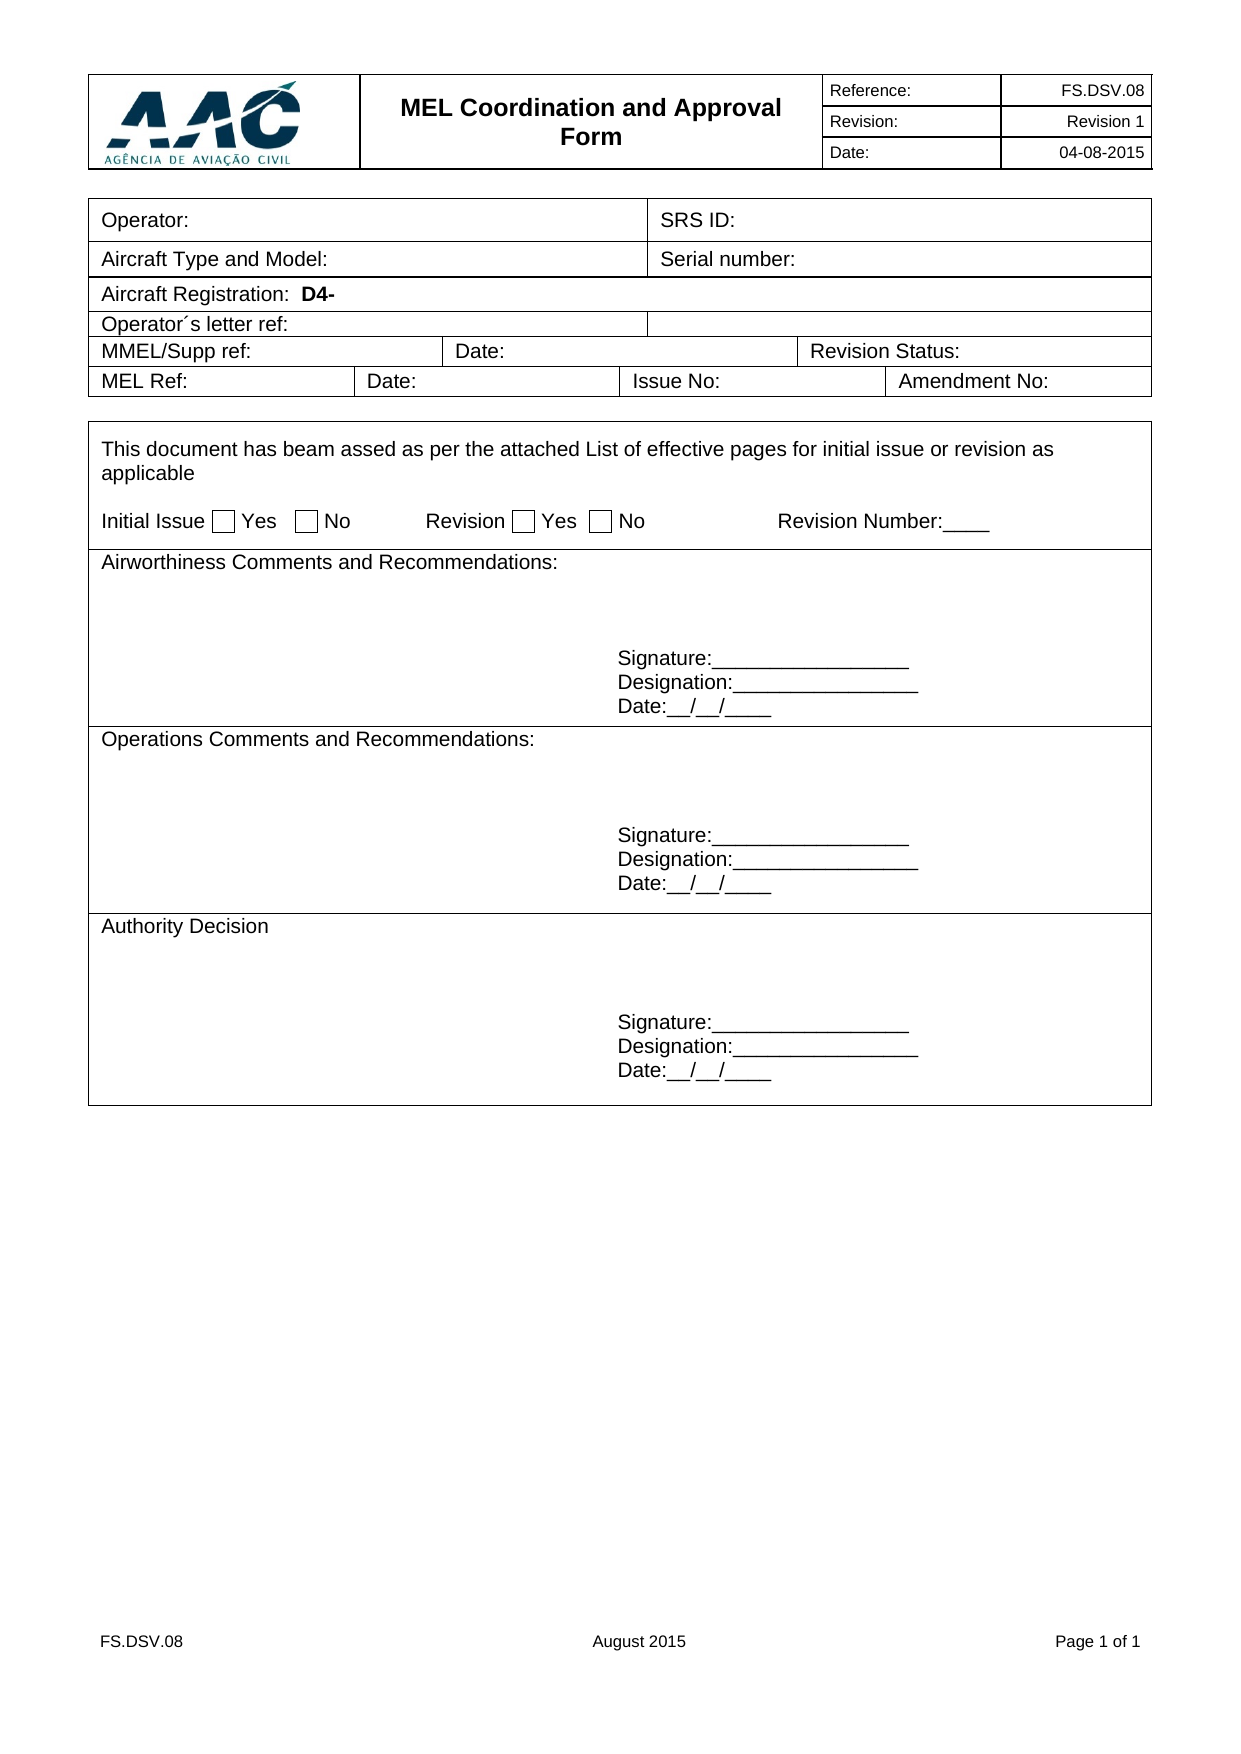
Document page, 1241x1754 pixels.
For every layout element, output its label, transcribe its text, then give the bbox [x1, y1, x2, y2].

table_cell MEL Ref: [89, 367, 354, 396]
table_cell Aircraft Registration: D4- [89, 278, 1151, 311]
table_cell Issue No: [620, 367, 885, 396]
table_cell [648, 312, 1151, 336]
table_cell Operator´s letter ref: [89, 312, 647, 336]
table_cell Operations Comments and Recommendations: Signature:_________________ Designation:________________ Date:__/__/____ [89, 727, 1151, 913]
table_header Operator: [89, 199, 647, 241]
picture [104, 81, 300, 166]
table_cell Amendment No: [886, 367, 1151, 396]
table_cell Revision Status: [798, 337, 1151, 366]
table_header SRS ID: [648, 199, 1151, 241]
table_cell Serial number: [648, 242, 1151, 276]
table_cell Airworthiness Comments and Recommendations: Signature:_________________ Designation:________________ Date:__/__/____ [89, 550, 1151, 726]
table_cell Date: [443, 337, 797, 366]
table_cell Aircraft Type and Model: [89, 242, 647, 276]
table_cell MMEL/Supp ref: [89, 337, 442, 366]
table_cell Authority Decision Signature:_________________ Designation:________________ Date:__/__/____ [89, 914, 1151, 1105]
table_header This document has beam assed as per the attached List of effective pages for initial issue or revision as applicable Initial Issue Yes No Revision Yes No Revision Number:____ [89, 422, 1151, 549]
table_cell Date: [355, 367, 619, 396]
